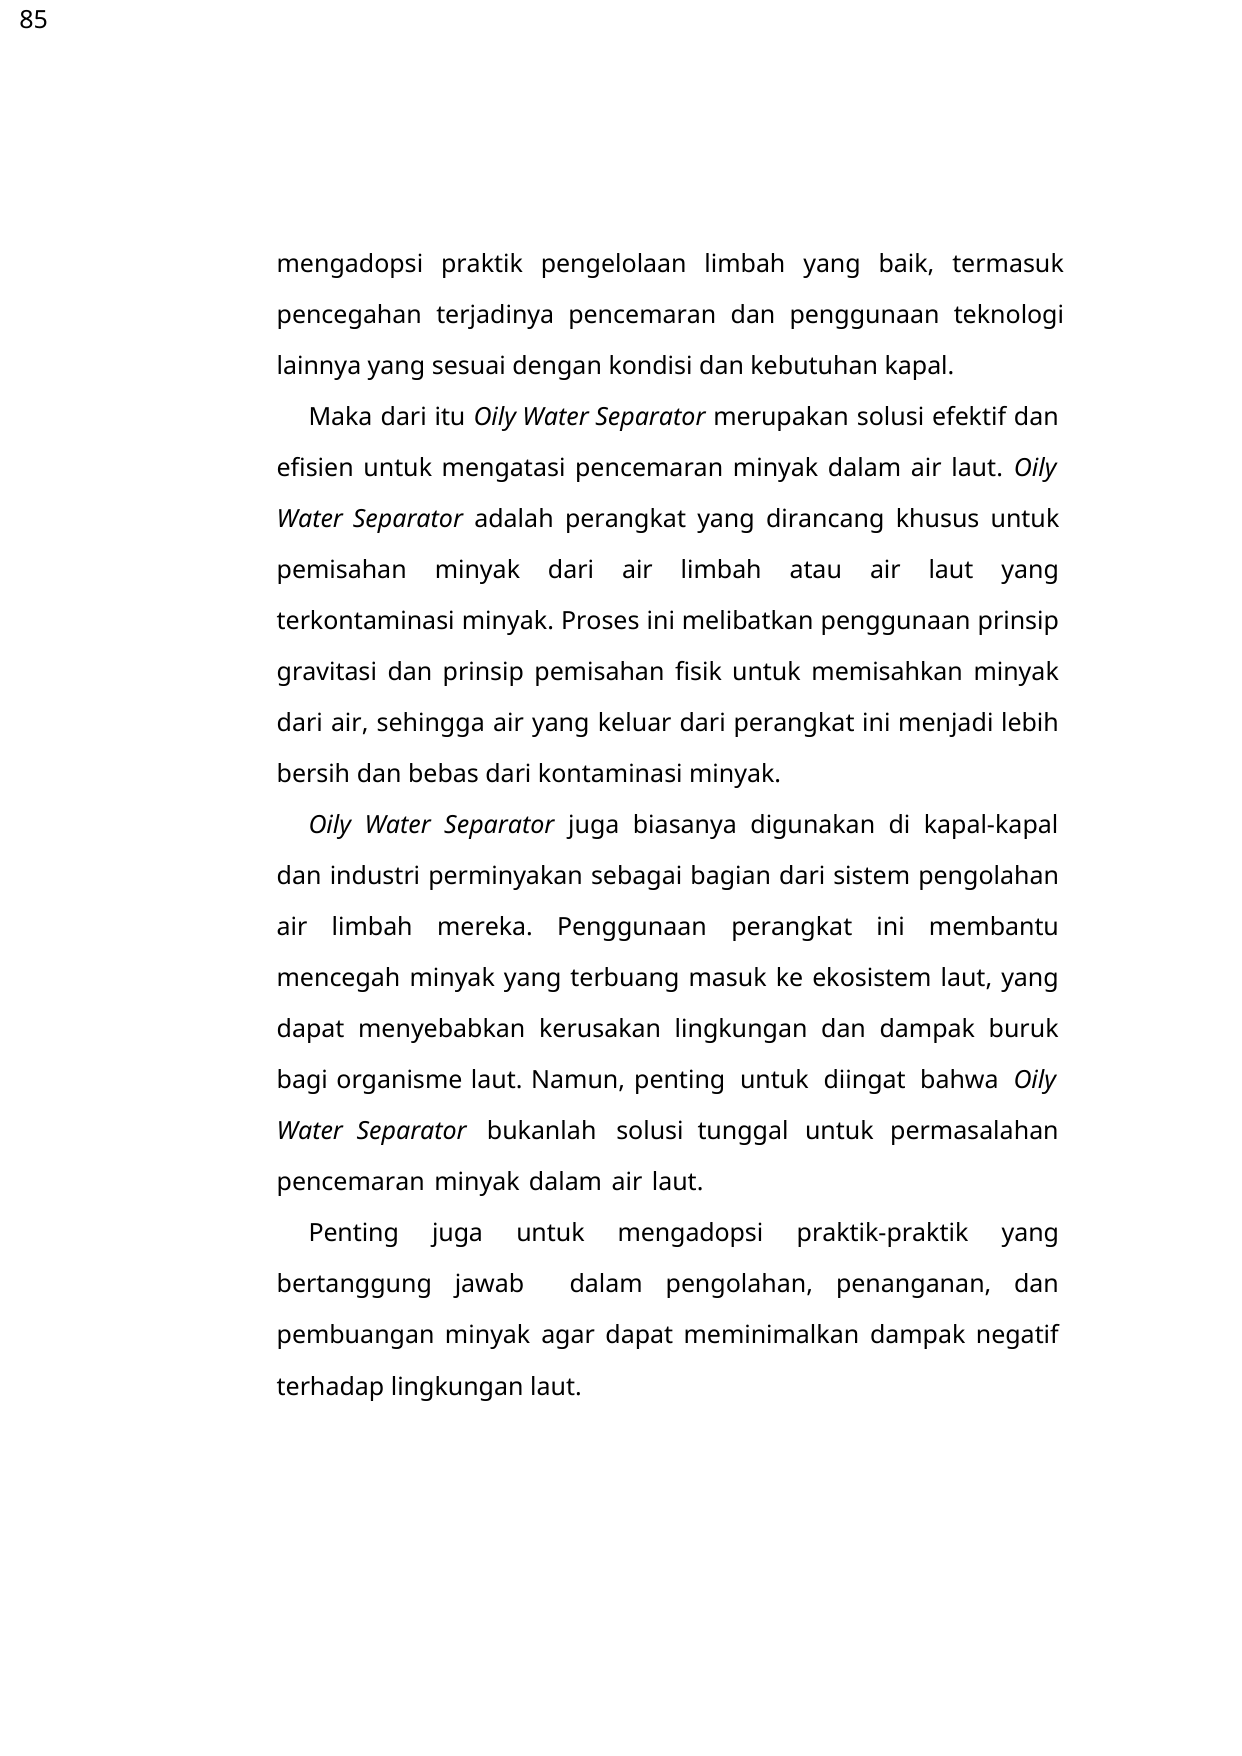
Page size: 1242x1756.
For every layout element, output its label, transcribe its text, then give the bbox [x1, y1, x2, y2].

text Penting juga untuk mengadopsi praktik-praktik yang bertanggung jawab dalam pengolahan, penanganan, dan pembuangan minyak agar dapat meminimalkan dampak negatif terhadap lingkungan laut. [276, 1215, 1059, 1402]
text mengadopsi praktik pengelolaan limbah yang baik, termasuk pencegahan terjadinya pencemaran dan penggunaan teknologi lainnya yang sesuai dengan kondisi dan kebutuhan kapal. [276, 245, 1064, 381]
text Oily Water Separator juga biasanya digunakan di kapal-kapal dan industri perminyakan sebagai bagian dari sistem pengolahan air limbah mereka. Penggunaan perangkat ini membantu mencegah minyak yang terbuang masuk ke ekosistem laut, yang dapat menyebabkan kerusakan lingkungan dan dampak buruk bagi organisme laut. Namun, penting untuk diingat bahwa Oily Water Separator bukanlah solusi tunggal untuk permasalahan pencemaran minyak dalam air laut. [276, 807, 1059, 1198]
text Maka dari itu Oily Water Separator merupakan solusi efektif dan efisien untuk mengatasi pencemaran minyak dalam air laut. Oily Water Separator adalah perangkat yang dirancang khusus untuk pemisahan minyak dari air limbah atau air laut yang terkontaminasi minyak. Proses ini melibatkan penggunaan prinsip gravitasi dan prinsip pemisahan fisik untuk memisahkan minyak dari air, sehingga air yang keluar dari perangkat ini menjadi lebih bersih dan bebas dari kontaminasi minyak. [276, 398, 1059, 790]
